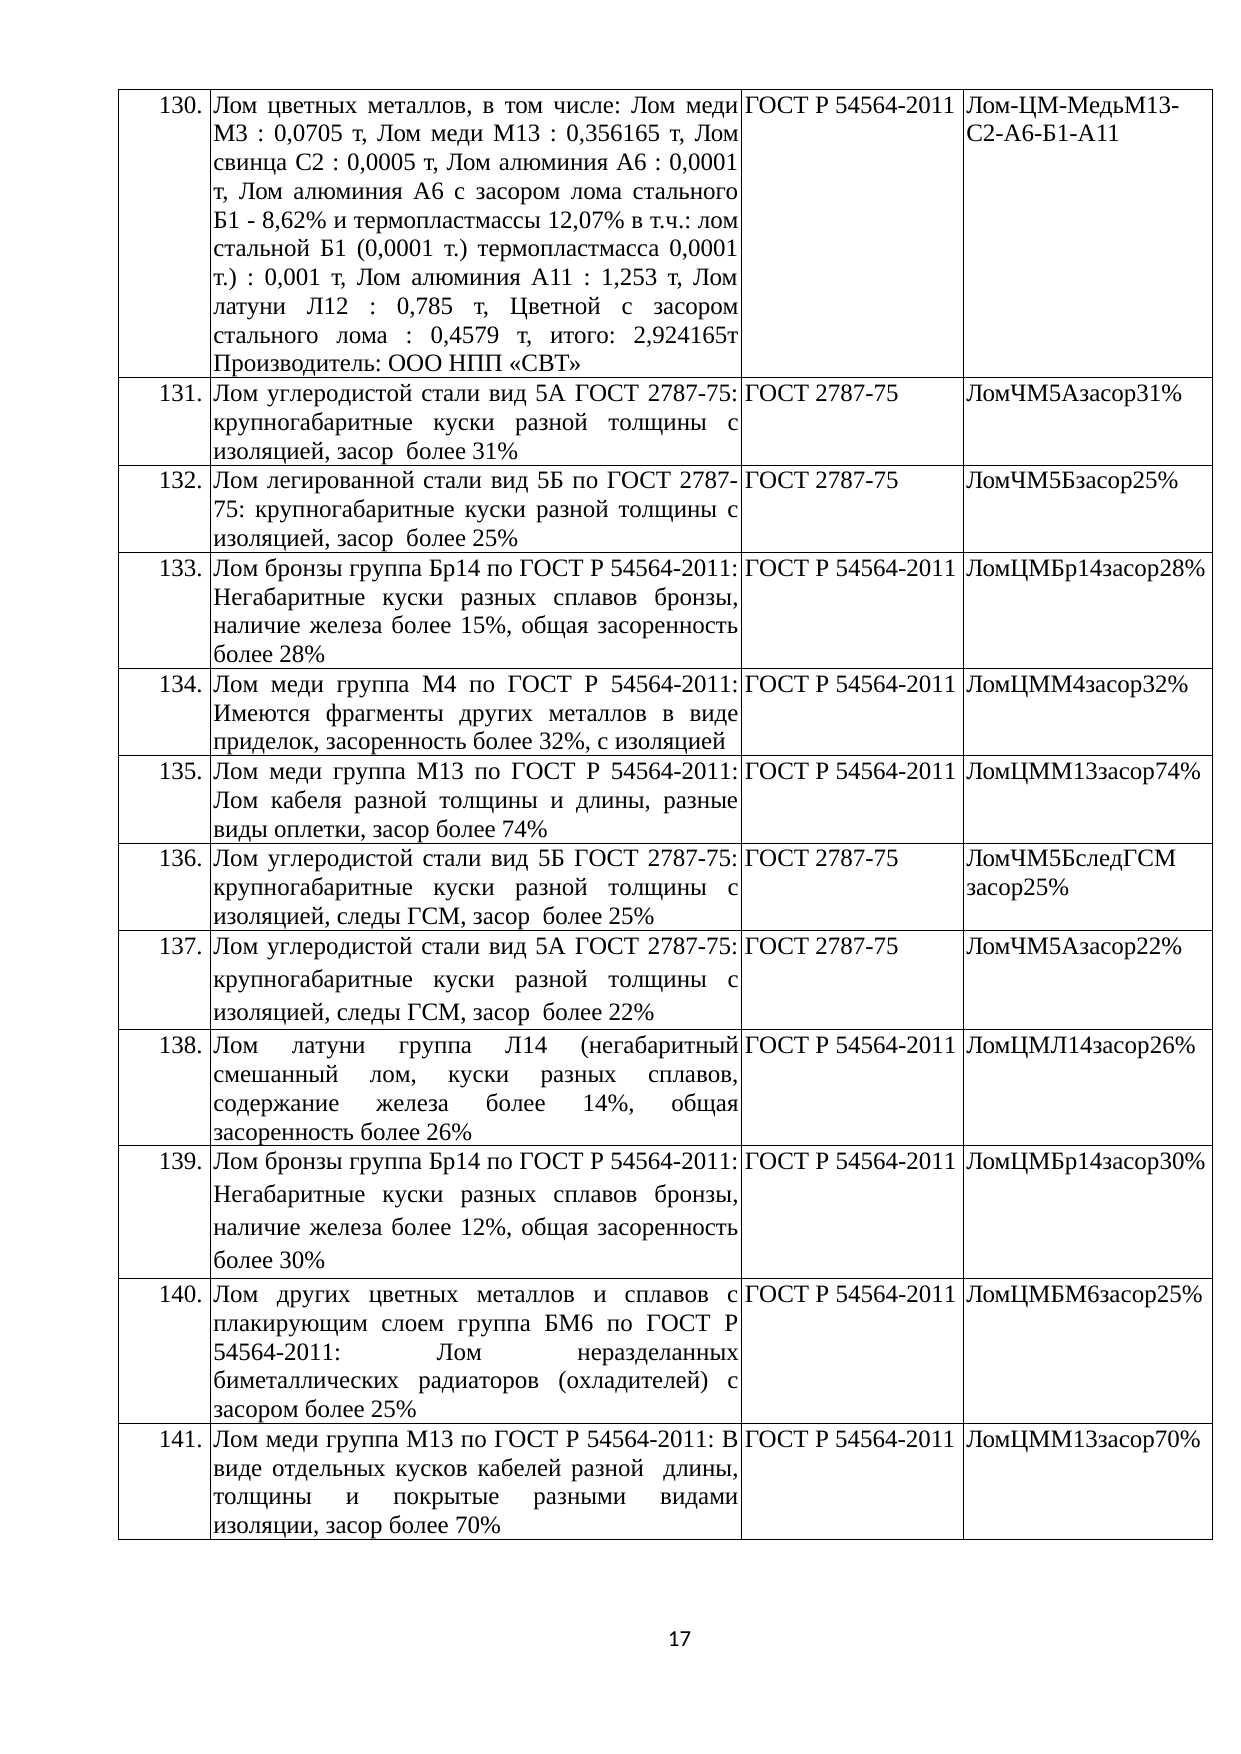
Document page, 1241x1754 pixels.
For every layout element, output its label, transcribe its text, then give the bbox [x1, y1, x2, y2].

table_cell [119, 90, 210, 377]
table_cell [119, 1146, 210, 1278]
table_cell ЛомЦММ13засор74% [964, 756, 1212, 842]
table_cell ЛомЦМБр14засор30% [964, 1146, 1212, 1278]
table_cell Лом меди группа М13 по ГОСТ Р 54564-2011: Лом кабеля разной толщины и длины, разные виды оплетки, засор более 74% [211, 756, 741, 842]
table_cell Лом легированной стали вид 5Б по ГОСТ 2787-75: крупногабаритные куски разной толщины с изоляцией, засор более 25% [211, 466, 741, 552]
table_cell [119, 844, 210, 930]
table_cell ГОСТ Р 54564-2011 [742, 1030, 963, 1145]
table_cell ЛомЧМ5БследГСМ засор25% [964, 844, 1212, 930]
table_cell [119, 378, 210, 464]
table_cell ЛомЧМ5Бзасор25% [964, 466, 1212, 552]
table_cell Лом меди группа М4 по ГОСТ Р 54564-2011: Имеются фрагменты других металлов в виде приделок, засоренность более 32%, с изоляцией [211, 669, 741, 755]
table_cell Лом латуни группа Л14 (негабаритный смешанный лом, куски разных сплавов, содержание железа более 14%, общая засоренность более 26% [211, 1030, 741, 1145]
table_cell [119, 1424, 210, 1539]
table_cell [119, 931, 210, 1029]
table_cell Лом бронзы группа Бр14 по ГОСТ Р 54564-2011: Негабаритные куски разных сплавов бронзы, наличие железа более 12%, общая засоренность более 30% [211, 1146, 741, 1278]
table_cell Лом углеродистой стали вид 5А ГОСТ 2787-75: крупногабаритные куски разной толщины с изоляцией, следы ГСМ, засор более 22% [211, 931, 741, 1029]
table_cell ЛомЧМ5Азасор31% [964, 378, 1212, 464]
table_cell ГОСТ Р 54564-2011 [742, 1146, 963, 1278]
table_cell ЛомЦМБр14засор28% [964, 553, 1212, 668]
table_cell ГОСТ 2787-75 [742, 844, 963, 930]
table_cell [119, 466, 210, 552]
table_cell Лом углеродистой стали вид 5А ГОСТ 2787-75: крупногабаритные куски разной толщины с изоляцией, засор более 31% [211, 378, 741, 464]
table_cell Лом бронзы группа Бр14 по ГОСТ Р 54564-2011: Негабаритные куски разных сплавов бронзы, наличие железа более 15%, общая засоренность более 28% [211, 553, 741, 668]
table_cell ЛомЦММ13засор70% [964, 1424, 1212, 1539]
table_cell [119, 1030, 210, 1145]
table_cell Лом меди группа М13 по ГОСТ Р 54564-2011: В виде отдельных кусков кабелей разной длины, толщины и покрытые разными видами изоляции, засор более 70% [211, 1424, 741, 1539]
table_cell ГОСТ Р 54564-2011 [742, 669, 963, 755]
table_cell Лом углеродистой стали вид 5Б ГОСТ 2787-75: крупногабаритные куски разной толщины с изоляцией, следы ГСМ, засор более 25% [211, 844, 741, 930]
table_cell ГОСТ Р 54564-2011 [742, 90, 963, 377]
table_cell [119, 669, 210, 755]
table_cell ЛомЧМ5Азасор22% [964, 931, 1212, 1029]
table_cell ЛомЦММ4засор32% [964, 669, 1212, 755]
table_cell ЛомЦМБМ6засор25% [964, 1279, 1212, 1423]
table_cell ГОСТ Р 54564-2011 [742, 553, 963, 668]
table_cell ГОСТ Р 54564-2011 [742, 1424, 963, 1539]
table_cell ГОСТ Р 54564-2011 [742, 1279, 963, 1423]
table_cell Лом цветных металлов, в том числе: Лом меди М3 : 0,0705 т, Лом меди М13 : 0,356165 т, Лом свинца С2 : 0,0005 т, Лом алюминия А6 : 0,0001 т, Лом алюминия А6 с засором лома стального Б1 - 8,62% и термопластмассы 12,07% в т.ч.: лом стальной Б1 (0,0001 т.) термопластмасса 0,0001 т.) : 0,001 т, Лом алюминия А11 : 1,253 т, Лом латуни Л12 : 0,785 т, Цветной с засором стального лома : 0,4579 т, итого: 2,924165т Производитель: ООО НПП «СВТ» [211, 90, 741, 377]
table_cell Лом других цветных металлов и сплавов с плакирующим слоем группа БМ6 по ГОСТ Р 54564-2011: Лом неразделанных биметаллических радиаторов (охладителей) с засором более 25% [211, 1279, 741, 1423]
table_cell [119, 756, 210, 842]
table_cell ГОСТ 2787-75 [742, 378, 963, 464]
table_cell [119, 1279, 210, 1423]
table_cell ЛомЦМЛ14засор26% [964, 1030, 1212, 1145]
table_cell ГОСТ Р 54564-2011 [742, 756, 963, 842]
table_cell ГОСТ 2787-75 [742, 931, 963, 1029]
table_cell Лом-ЦМ-МедьМ13-С2-А6-Б1-А11 [964, 90, 1212, 377]
table_cell ГОСТ 2787-75 [742, 466, 963, 552]
table_cell [119, 553, 210, 668]
